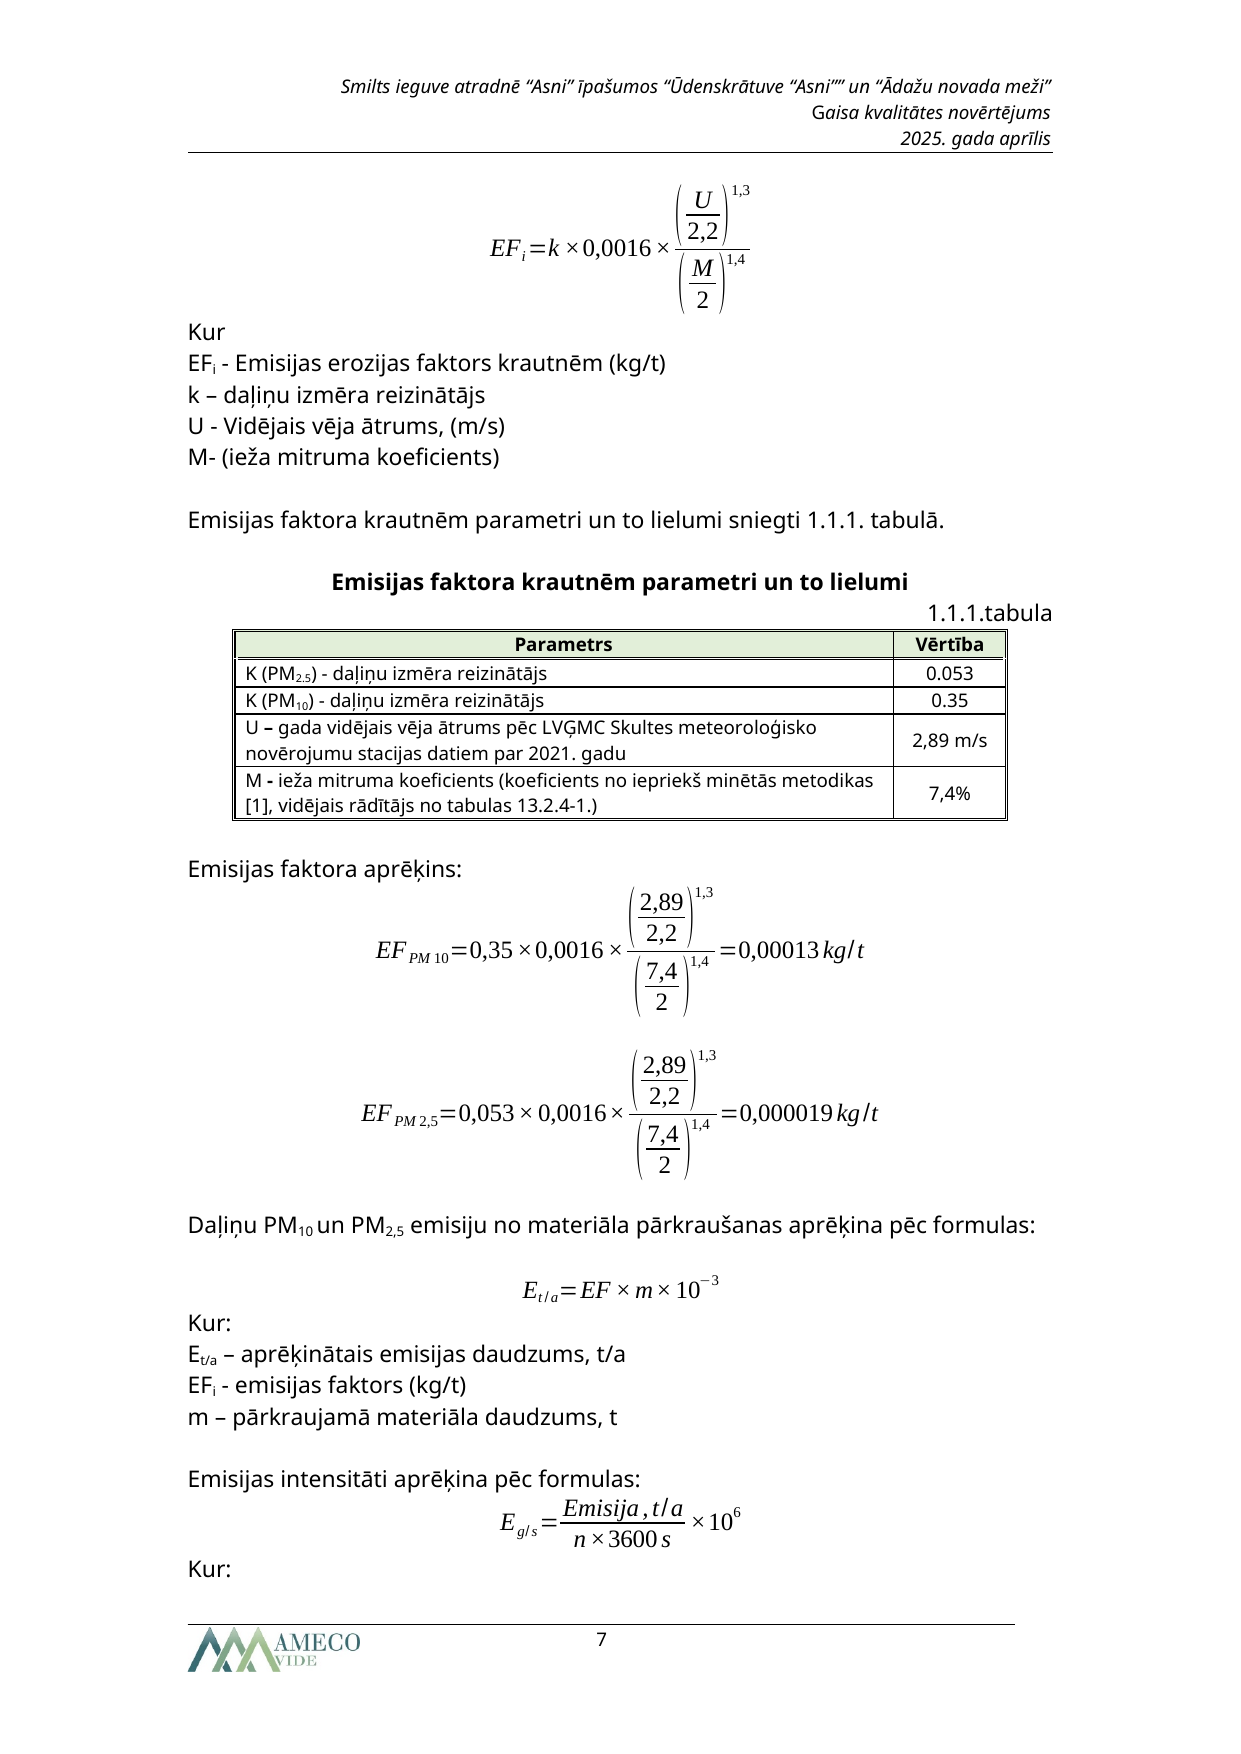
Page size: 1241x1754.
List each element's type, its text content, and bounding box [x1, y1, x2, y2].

table_header Vērtība [894, 632, 1005, 657]
text k – daļiņu izmēra reizinātājs [187, 379, 1053, 410]
picture [187, 1627, 360, 1672]
text Kur [187, 316, 1053, 347]
text M- (ieža mitruma koeficients) [187, 441, 1053, 472]
table_cell U – gada vidējais vēja ātrums pēc LVĢMC Skultes meteoroloģisko novērojumu stacijas datiem par 2021. gadu [236, 715, 893, 766]
text EFi - Emisijas erozijas faktors krautnēm (kg/t) [187, 347, 1053, 379]
text Kur: [187, 1307, 1053, 1338]
text Kur: [187, 1553, 1053, 1584]
table_cell M - ieža mitruma koeficients (koeficients no iepriekš minētās metodikas [1], vidējais rādītājs no tabulas 13.2.4-1.) [236, 767, 893, 818]
text Emisijas intensitāti aprēķina pēc formulas: [187, 1463, 1053, 1494]
text Emisijas faktora krautnēm parametri un to lielumi sniegti 1.1.1. tabulā. [187, 504, 1053, 535]
table_cell K (PM2.5) - daļiņu izmēra reizinātājs [234, 657, 893, 686]
table_cell K (PM10) - daļiņu izmēra reizinātājs [236, 688, 893, 713]
table_cell 0.053 [894, 657, 1006, 686]
text 1.1.1.tabula [187, 597, 1053, 629]
text Emisijas faktora aprēķins: [187, 853, 1053, 884]
table_cell 7,4% [894, 767, 1005, 818]
text Et/a – aprēķinātais emisijas daudzums, t/a [187, 1338, 1053, 1369]
text Daļiņu PM10 un PM2,5 emisiju no materiāla pārkraušanas aprēķina pēc formulas: [187, 1209, 1053, 1241]
table_cell 2,89 m/s [894, 715, 1005, 766]
table_header Parametrs [236, 632, 893, 657]
table_cell 0.35 [894, 688, 1005, 713]
text m – pārkraujamā materiāla daudzums, t [187, 1400, 1053, 1432]
text EFi - emisijas faktors (kg/t) [187, 1369, 1053, 1400]
text U - Vidējais vēja ātrums, (m/s) [187, 410, 1053, 441]
text Emisijas faktora krautnēm parametri un to lielumi [187, 566, 1053, 597]
